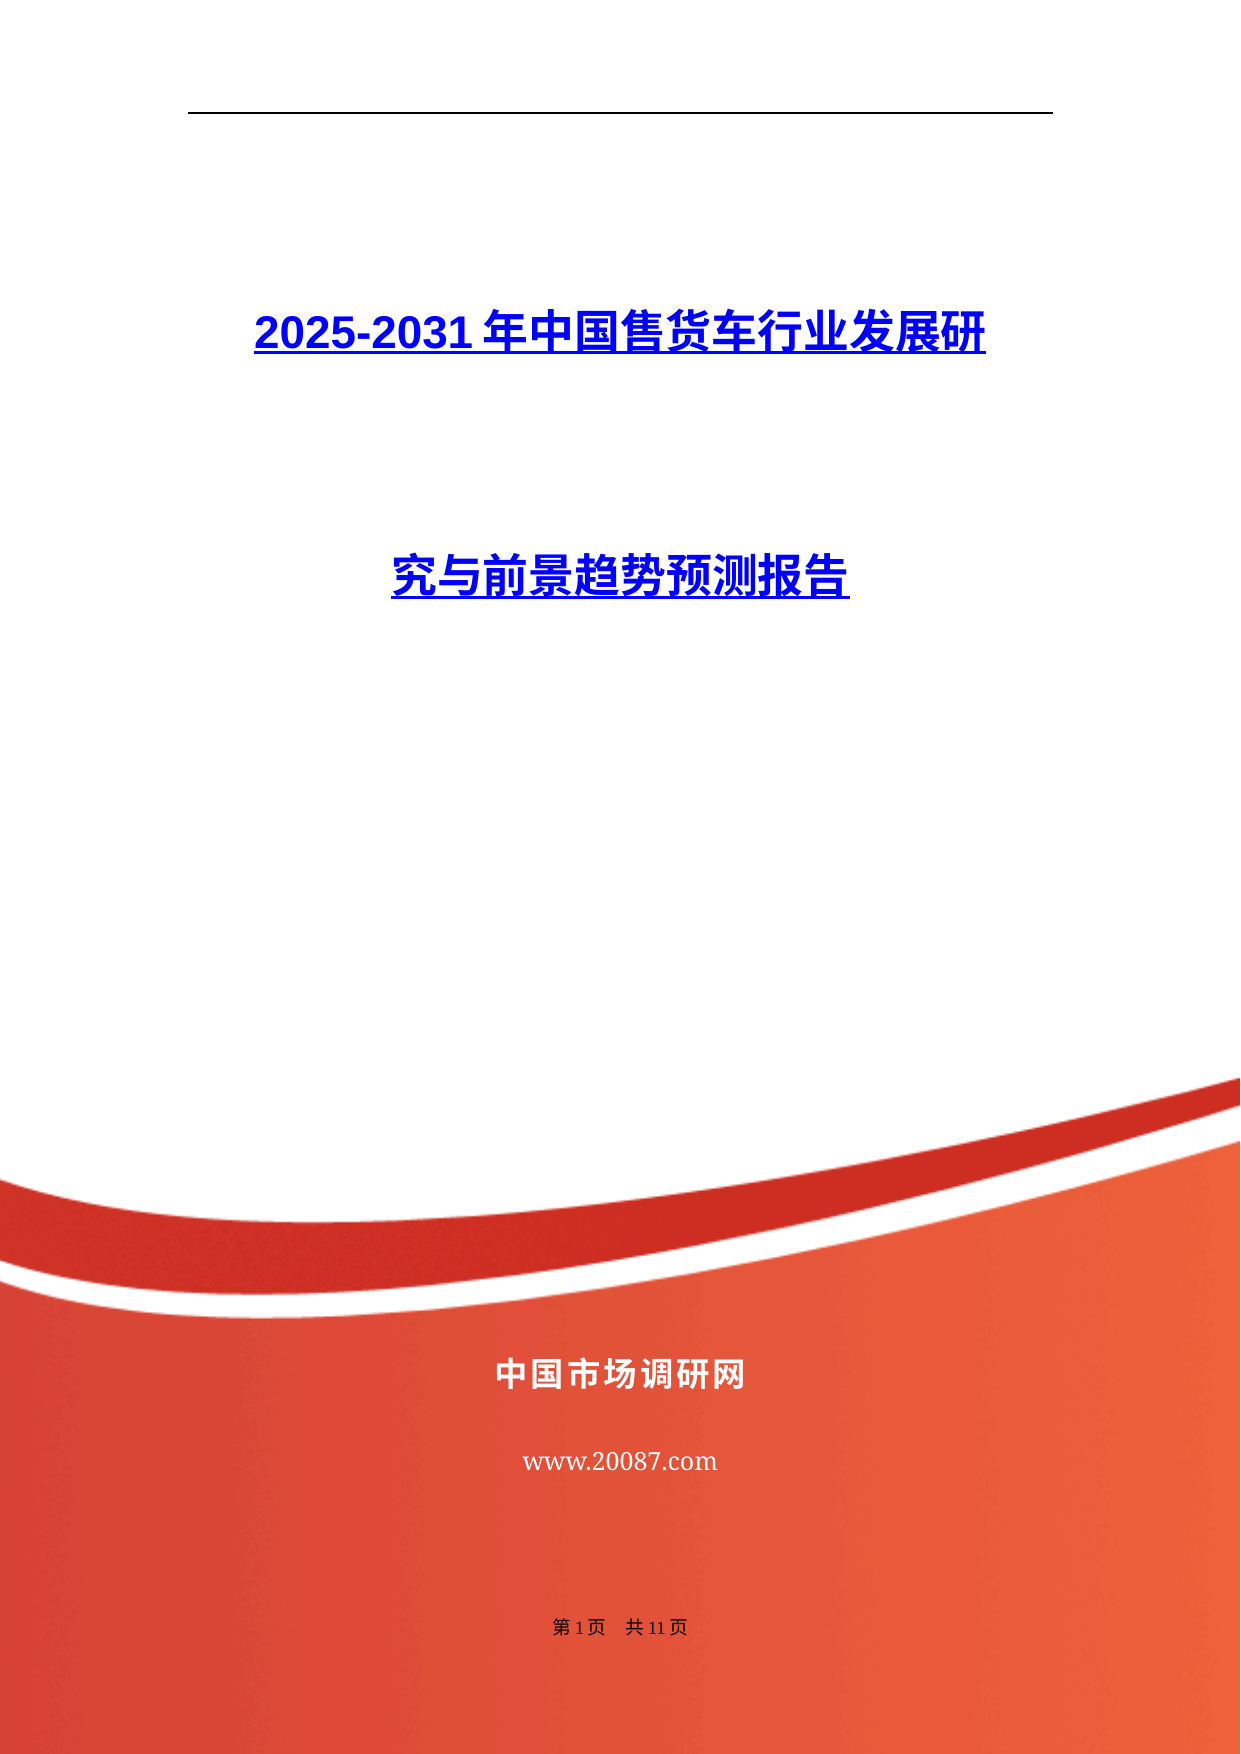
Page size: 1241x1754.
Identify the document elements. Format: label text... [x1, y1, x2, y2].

text www.20087.com [187, 1428, 1053, 1493]
subtitle 中国市场调研网 [187, 1339, 1053, 1404]
table_header 2025-2031年中国售货车行业发展研究与前景趋势预测报告 [188, 207, 1053, 773]
picture [0, 1006, 1241, 1754]
